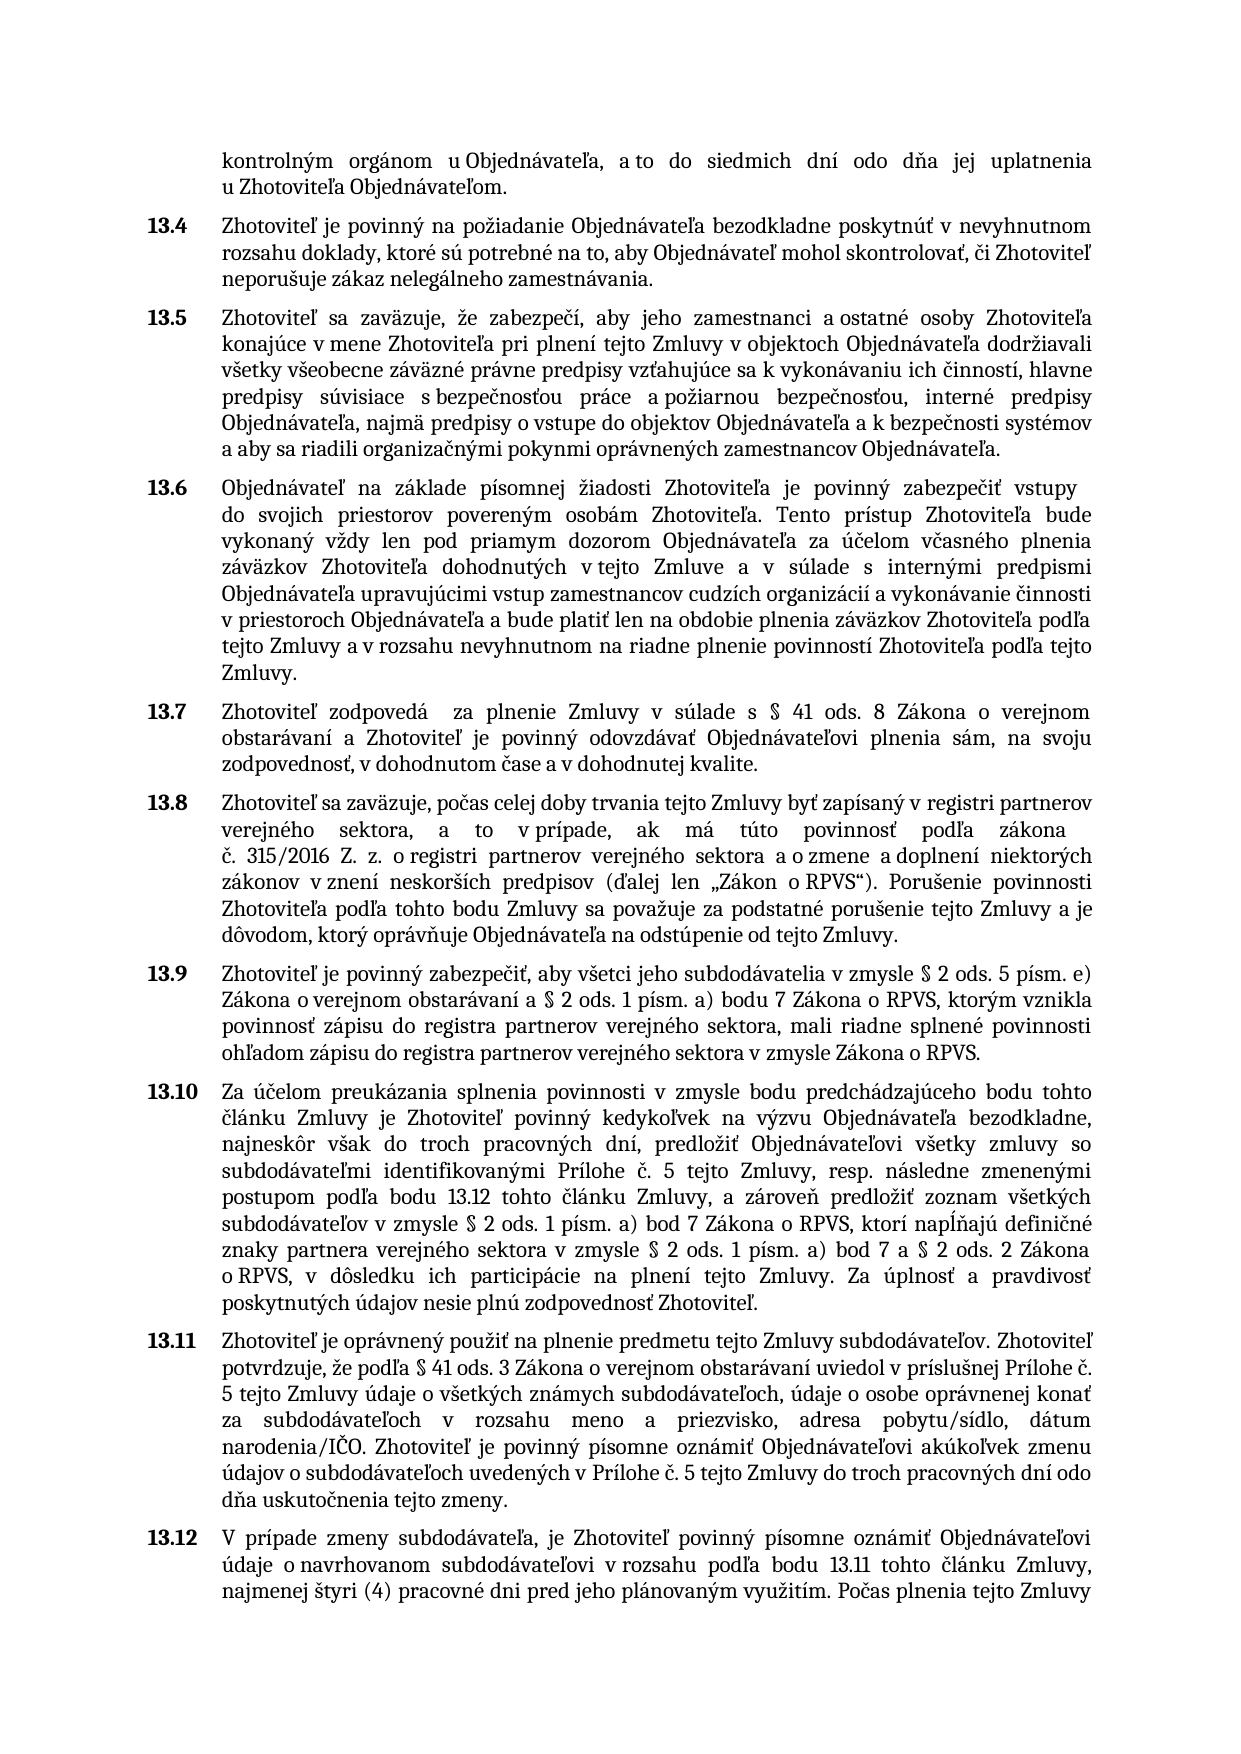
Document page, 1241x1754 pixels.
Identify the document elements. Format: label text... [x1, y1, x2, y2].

list Zhotoviteľ je oprávnený použiť na plnenie predmetu tejto Zmluvy subdodávateľov. Zhotoviteľ potvrdzuje, že podľa § 41 ods. 3 Zákona o verejnom obstarávaní uviedol v príslušnej Prílohe č. 5 tejto Zmluvy údaje o všetkých známych subdodávateľoch, údaje o osobe oprávnenej konať za subdodávateľoch v rozsahu meno a priezvisko, adresa pobytu/sídlo, dátum narodenia/IČO. Zhotoviteľ je povinný písomne oznámiť Objednávateľovi akúkoľvek zmenu údajov o subdodávateľoch uvedených v Prílohe č. 5 tejto Zmluvy do troch pracovných dní odo dňa uskutočnenia tejto zmeny. [148, 1328, 1092, 1513]
list Zhotoviteľ zodpovedá za plnenie Zmluvy v súlade s § 41 ods. 8 Zákona o verejnom obstarávaní a Zhotoviteľ je povinný odovzdávať Objednávateľovi plnenia sám, na svoju zodpovednosť, v dohodnutom čase a v dohodnutej kvalite. [148, 698, 1092, 777]
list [148, 148, 1092, 200]
list Objednávateľ na základe písomnej žiadosti Zhotoviteľa je povinný zabezpečiť vstupy do svojich priestorov povereným osobám Zhotoviteľa. Tento prístup Zhotoviteľa bude vykonaný vždy len pod priamym dozorom Objednávateľa za účelom včasného plnenia záväzkov Zhotoviteľa dohodnutých v tejto Zmluve a v súlade s internými predpismi Objednávateľa upravujúcimi vstup zamestnancov cudzích organizácií a vykonávanie činnosti v priestoroch Objednávateľa a bude platiť len na obdobie plnenia záväzkov Zhotoviteľa podľa tejto Zmluvy a v rozsahu nevyhnutnom na riadne plnenie povinností Zhotoviteľa podľa tejto Zmluvy. [148, 475, 1092, 686]
list Zhotoviteľ je povinný na požiadanie Objednávateľa bezodkladne poskytnúť v nevyhnutnom rozsahu doklady, ktoré sú potrebné na to, aby Objednávateľ mohol skontrolovať, či Zhotoviteľ neporušuje zákaz nelegálneho zamestnávania. [148, 213, 1092, 292]
list Za účelom preukázania splnenia povinnosti v zmysle bodu predchádzajúceho bodu tohto článku Zmluvy je Zhotoviteľ povinný kedykoľvek na výzvu Objednávateľa bezodkladne, najneskôr však do troch pracovných dní, predložiť Objednávateľovi všetky zmluvy so subdodávateľmi identifikovanými Prílohe č. 5 tejto Zmluvy, resp. následne zmenenými postupom podľa bodu 13.12 tohto článku Zmluvy, a zároveň predložiť zoznam všetkých subdodávateľov v zmysle § 2 ods. 1 písm. a) bod 7 Zákona o RPVS, ktorí napĺňajú definičné znaky partnera verejného sektora v zmysle § 2 ods. 1 písm. a) bod 7 a § 2 ods. 2 Zákona o RPVS, v dôsledku ich participácie na plnení tejto Zmluvy. Za úplnosť a pravdivosť poskytnutých údajov nesie plnú zodpovednosť Zhotoviteľ. [148, 1078, 1092, 1316]
list Zhotoviteľ sa zaväzuje, počas celej doby trvania tejto Zmluvy byť zapísaný v registri partnerov verejného sektora, a to v prípade, ak má túto povinnosť podľa zákona č. 315/2016 Z. z. o registri partnerov verejného sektora a o zmene a doplnení niektorých zákonov v znení neskorších predpisov (ďalej len „Zákon o RPVS“). Porušenie povinnosti Zhotoviteľa podľa tohto bodu Zmluvy sa považuje za podstatné porušenie tejto Zmluvy a je dôvodom, ktorý oprávňuje Objednávateľa na odstúpenie od tejto Zmluvy. [148, 790, 1092, 948]
list Zhotoviteľ sa zaväzuje, že zabezpečí, aby jeho zamestnanci a ostatné osoby Zhotoviteľa konajúce v mene Zhotoviteľa pri plnení tejto Zmluvy v objektoch Objednávateľa dodržiavali všetky všeobecne záväzné právne predpisy vzťahujúce sa k vykonávaniu ich činností, hlavne predpisy súvisiace s bezpečnosťou práce a požiarnou bezpečnosťou, interné predpisy Objednávateľa, najmä predpisy o vstupe do objektov Objednávateľa a k bezpečnosti systémov a aby sa riadili organizačnými pokynmi oprávnených zamestnancov Objednávateľa. [148, 304, 1092, 463]
list Zhotoviteľ je povinný zabezpečiť, aby všetci jeho subdodávatelia v zmysle § 2 ods. 5 písm. e) Zákona o verejnom obstarávaní a § 2 ods. 1 písm. a) bodu 7 Zákona o RPVS, ktorým vznikla povinnosť zápisu do registra partnerov verejného sektora, mali riadne splnené povinnosti ohľadom zápisu do registra partnerov verejného sektora v zmysle Zákona o RPVS. [148, 961, 1092, 1066]
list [148, 1525, 1092, 1604]
